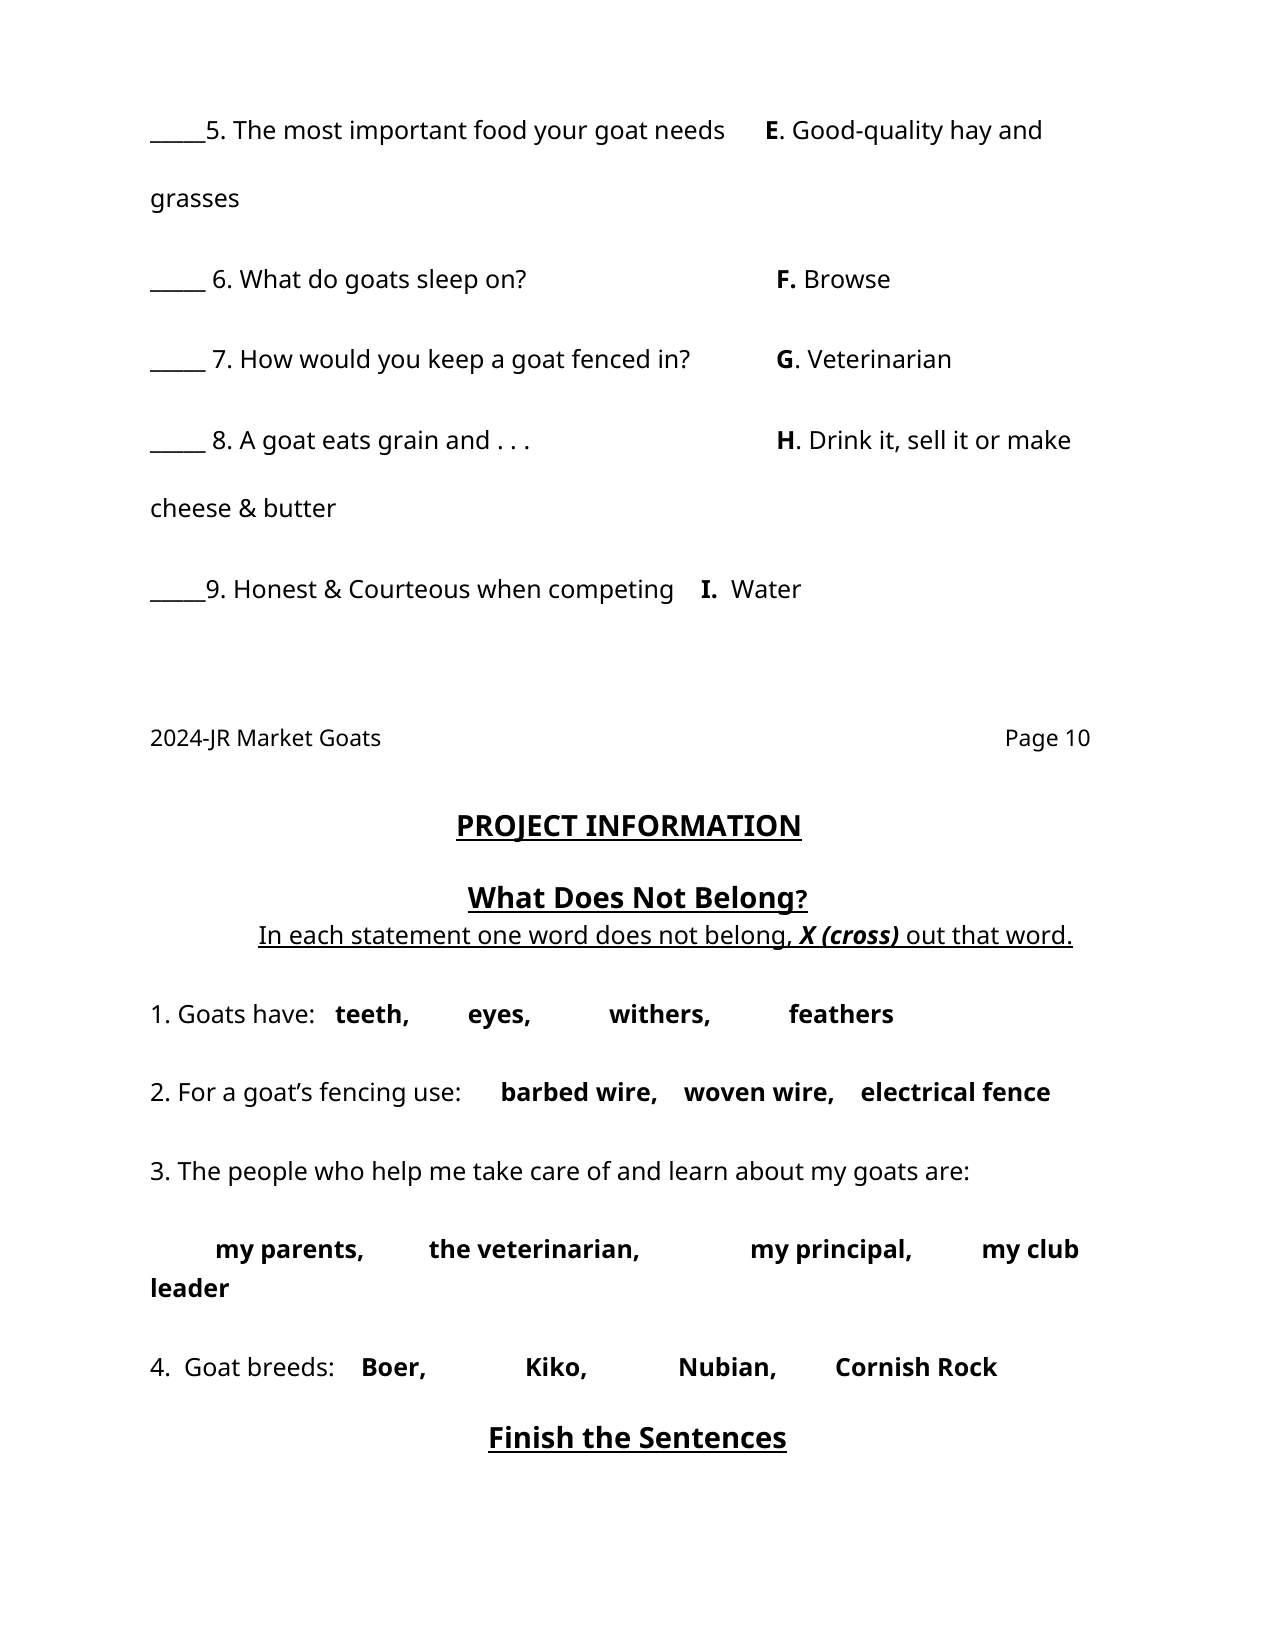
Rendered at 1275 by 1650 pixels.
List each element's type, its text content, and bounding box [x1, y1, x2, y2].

text 1. Goats have: teeth, eyes, withers, feathers [150, 997, 1125, 1031]
text 2024-JR Market Goats Page 10 [150, 722, 1125, 753]
text _____ 7. How would you keep a goat fenced in? G. Veterinarian [150, 342, 1125, 376]
text 2. For a goat’s fencing use: barbed wire, woven wire, electrical fence [150, 1075, 1125, 1109]
text _____ 6. What do goats sleep on? F. Browse [150, 261, 1125, 295]
text 3. The people who help me take care of and learn about my goats are: [150, 1153, 1125, 1227]
text _____9. Honest & Courteous when competing I. Water [150, 571, 1125, 605]
text In each statement one word does not belong, X (cross) out that word. [150, 917, 1125, 951]
text 4. Goat breeds: Boer, Kiko, Nubian, Cornish Rock [150, 1349, 1125, 1383]
text _____5. The most important food your goat needs E. Good-quality hay and grasses [150, 112, 1125, 215]
text my parents, the veterinarian, my principal, my club leader [150, 1232, 1125, 1305]
text Finish the Sentences [150, 1417, 1125, 1457]
text PROJECT INFORMATION [225, 805, 1125, 845]
text _____ 8. A goat eats grain and . . . H. Drink it, sell it or make cheese & butter [150, 422, 1125, 525]
text What Does Not Belong? [150, 878, 1125, 917]
